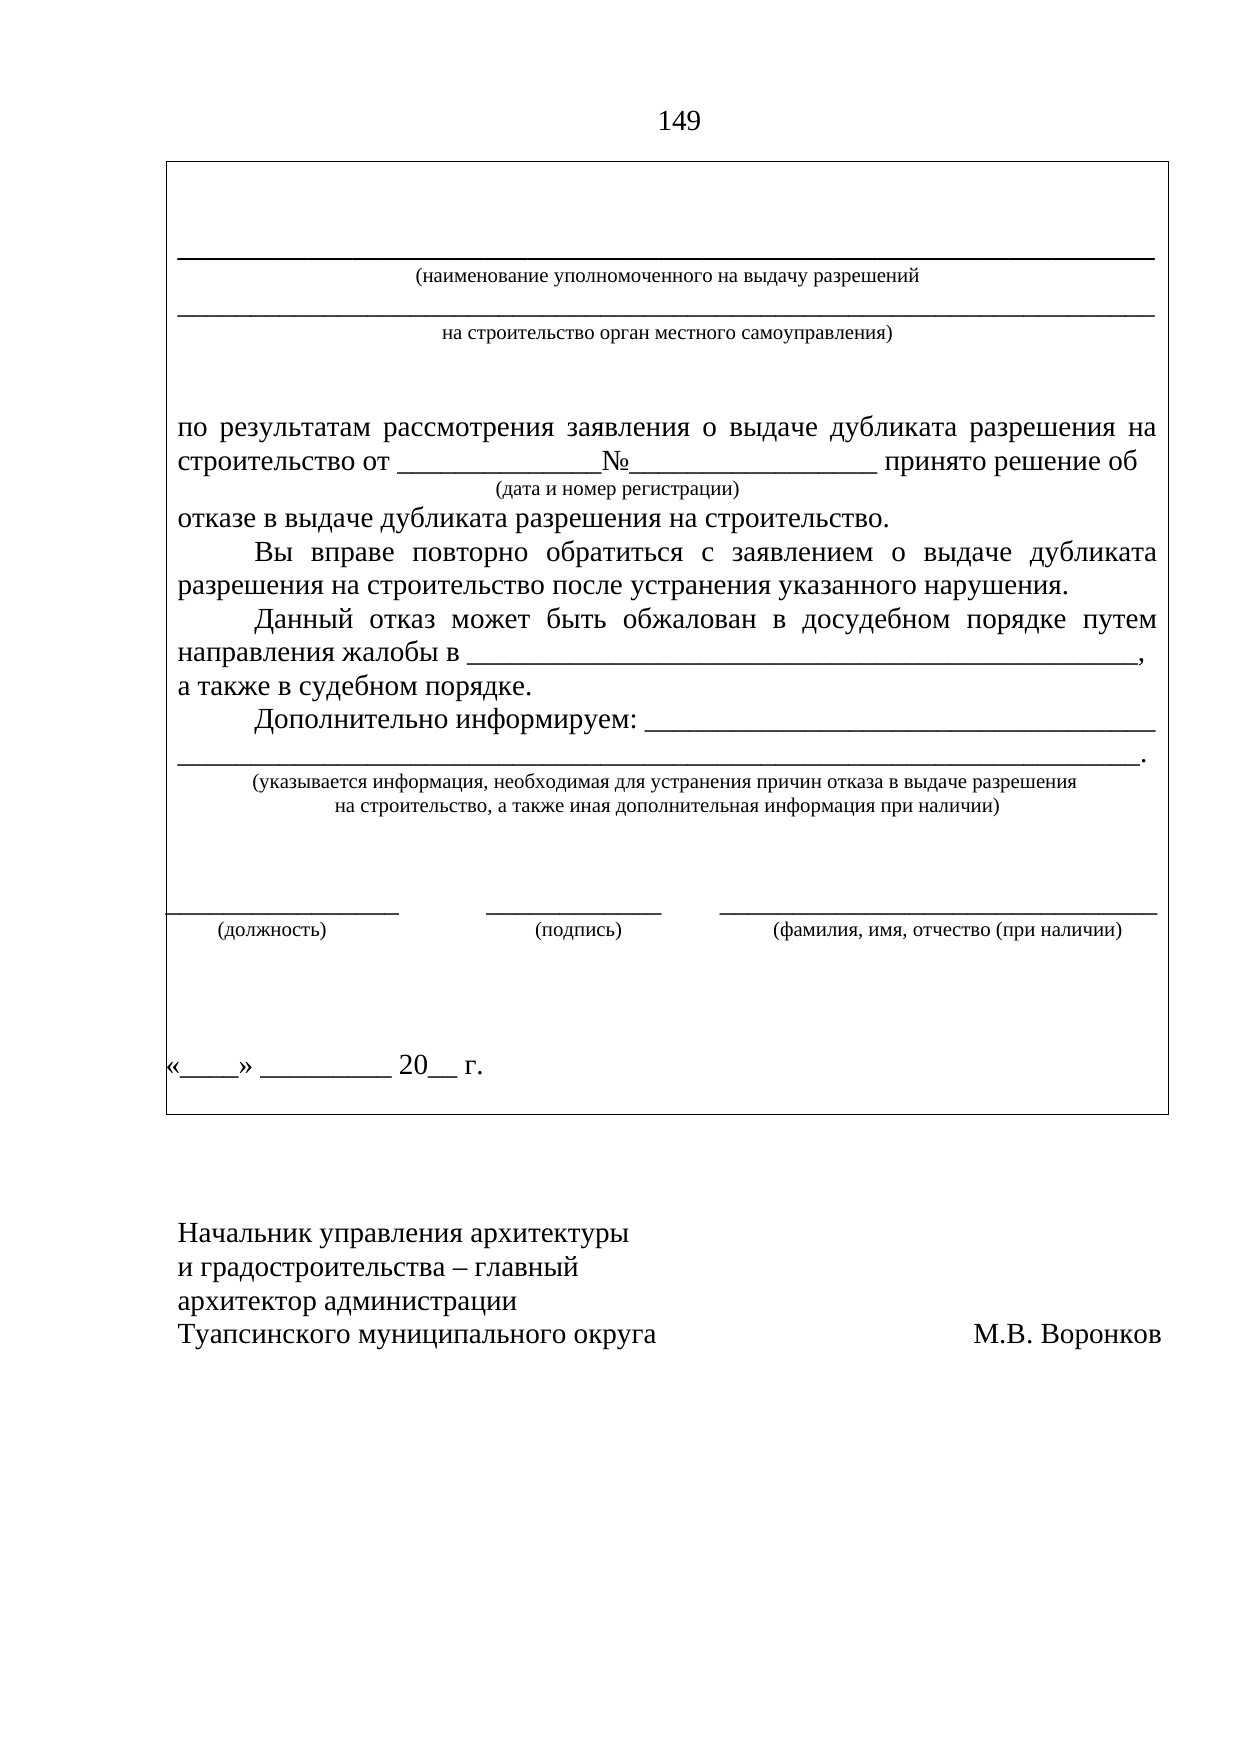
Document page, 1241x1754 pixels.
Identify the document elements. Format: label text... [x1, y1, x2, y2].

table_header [167, 162, 1168, 1114]
text Туапсинского муниципального округа М.В. Воронков [177, 1316, 1167, 1350]
text Начальник управления архитектуры [177, 1216, 1181, 1249]
text и градостроительства – главный [177, 1249, 1181, 1283]
text архитектор администрации [177, 1283, 1167, 1316]
